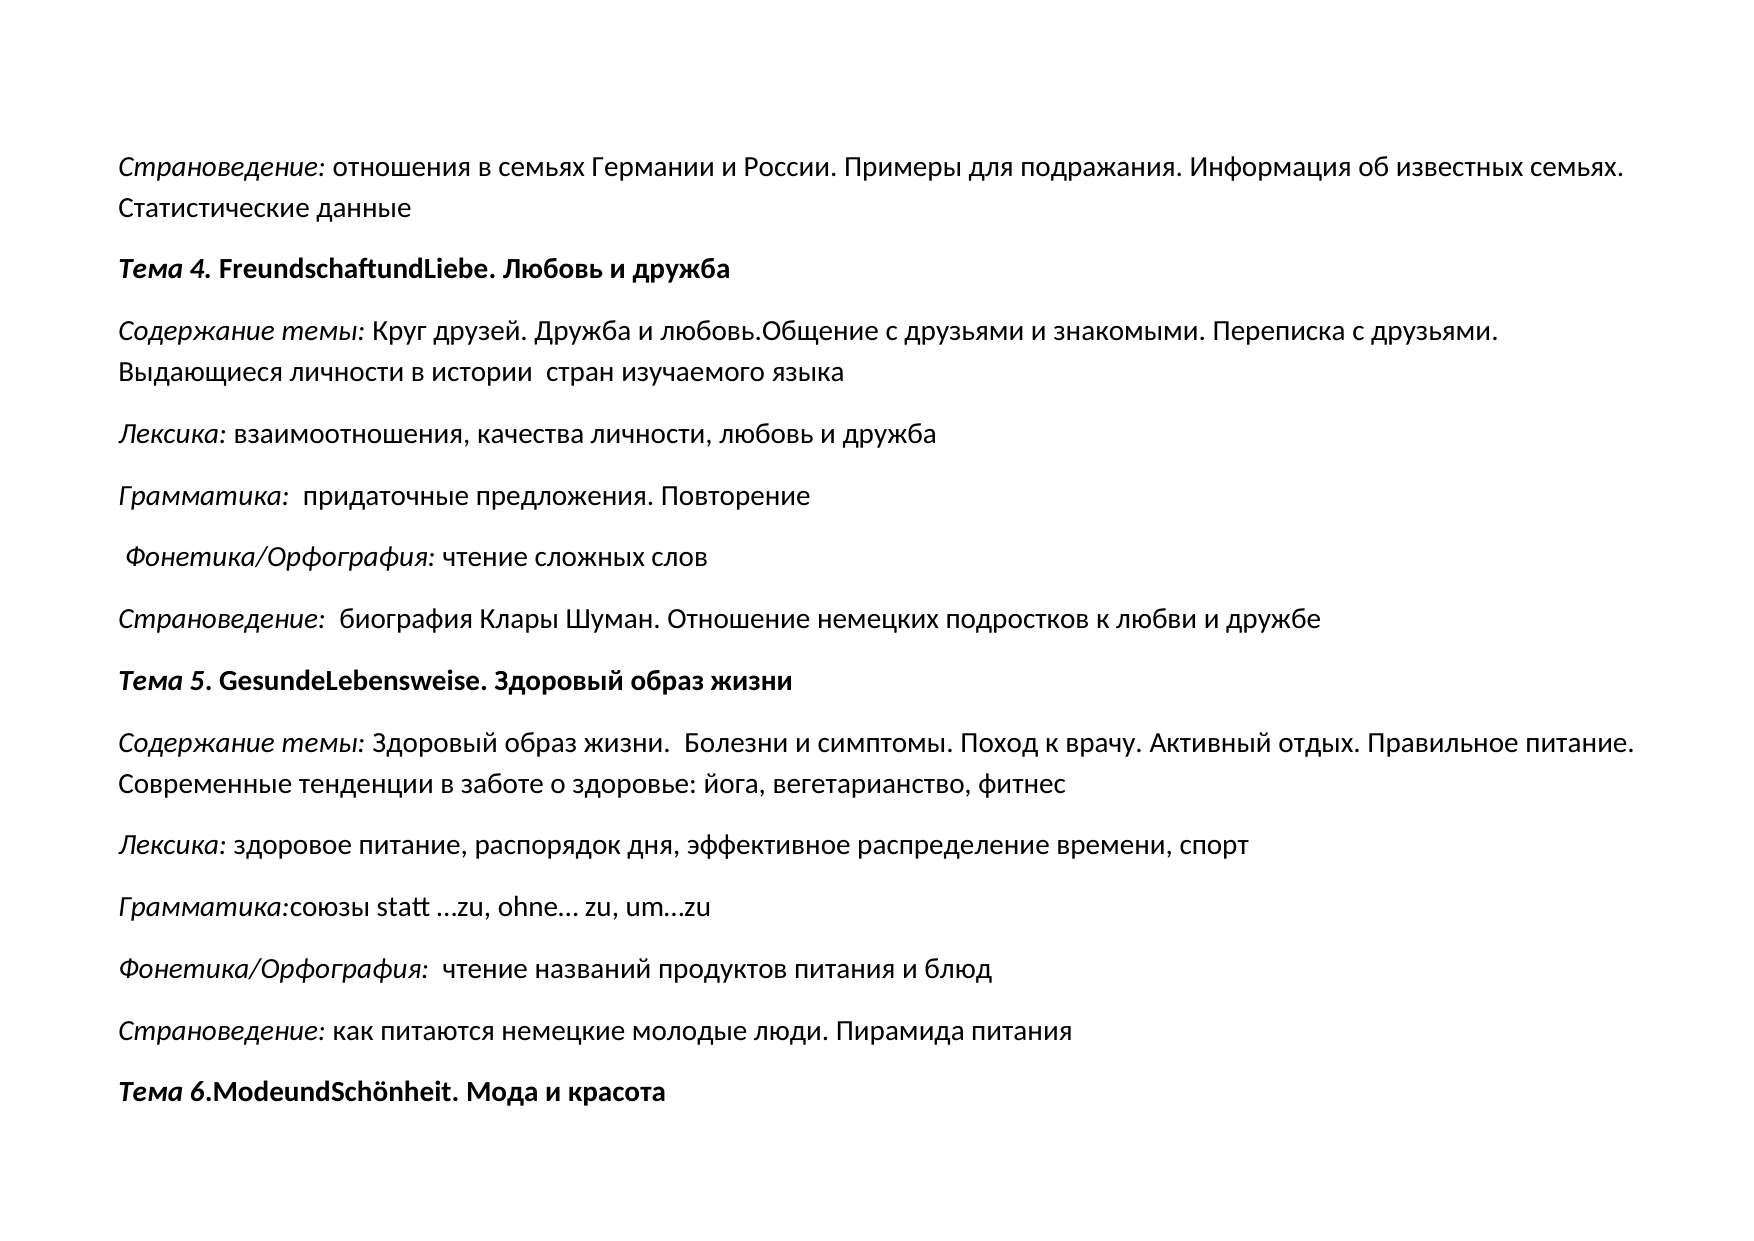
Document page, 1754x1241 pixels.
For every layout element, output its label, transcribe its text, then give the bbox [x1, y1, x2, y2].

text Грамматика: придаточные предложения. Повторение [118, 477, 1636, 512]
text Содержание темы: Здоровый образ жизни. Болезни и симптомы. Поход к врачу. Активный отдых. Правильное питание. Современные тенденции в заботе о здоровье: йога, вегетарианство, фитнес [118, 724, 1636, 800]
text Тема 5. GesundeLebensweise. Здоровый образ жизни [118, 662, 1636, 698]
text Лексика: взаимоотношения, качества личности, любовь и дружба [118, 415, 1636, 451]
text Страноведение: отношения в семьях Германии и России. Примеры для подражания. Информация об известных семьях. Статистические данные [118, 148, 1636, 224]
text Грамматика:союзы statt …zu, ohne… zu, um…zu [118, 888, 1636, 924]
text Страноведение: как питаются немецкие молодые люди. Пирамида питания [118, 1012, 1636, 1047]
text Тема 4. FreundschaftundLiebe. Любовь и дружба [118, 250, 1636, 286]
text Страноведение: биография Клары Шуман. Отношение немецких подростков к любви и дружбе [118, 600, 1636, 636]
text Фонетика/Орфография: чтение сложных слов [118, 538, 1636, 574]
text Лексика: здоровое питание, распорядок дня, эффективное распределение времени, спорт [118, 826, 1636, 862]
text Фонетика/Орфография: чтение названий продуктов питания и блюд [118, 950, 1636, 986]
text Тема 6.ModeundSchönheit. Мода и красота [118, 1073, 1636, 1109]
text Содержание темы: Круг друзей. Дружба и любовь.Общение с друзьями и знакомыми. Переписка с друзьями. Выдающиеся личности в истории стран изучаемого языка [118, 312, 1636, 389]
